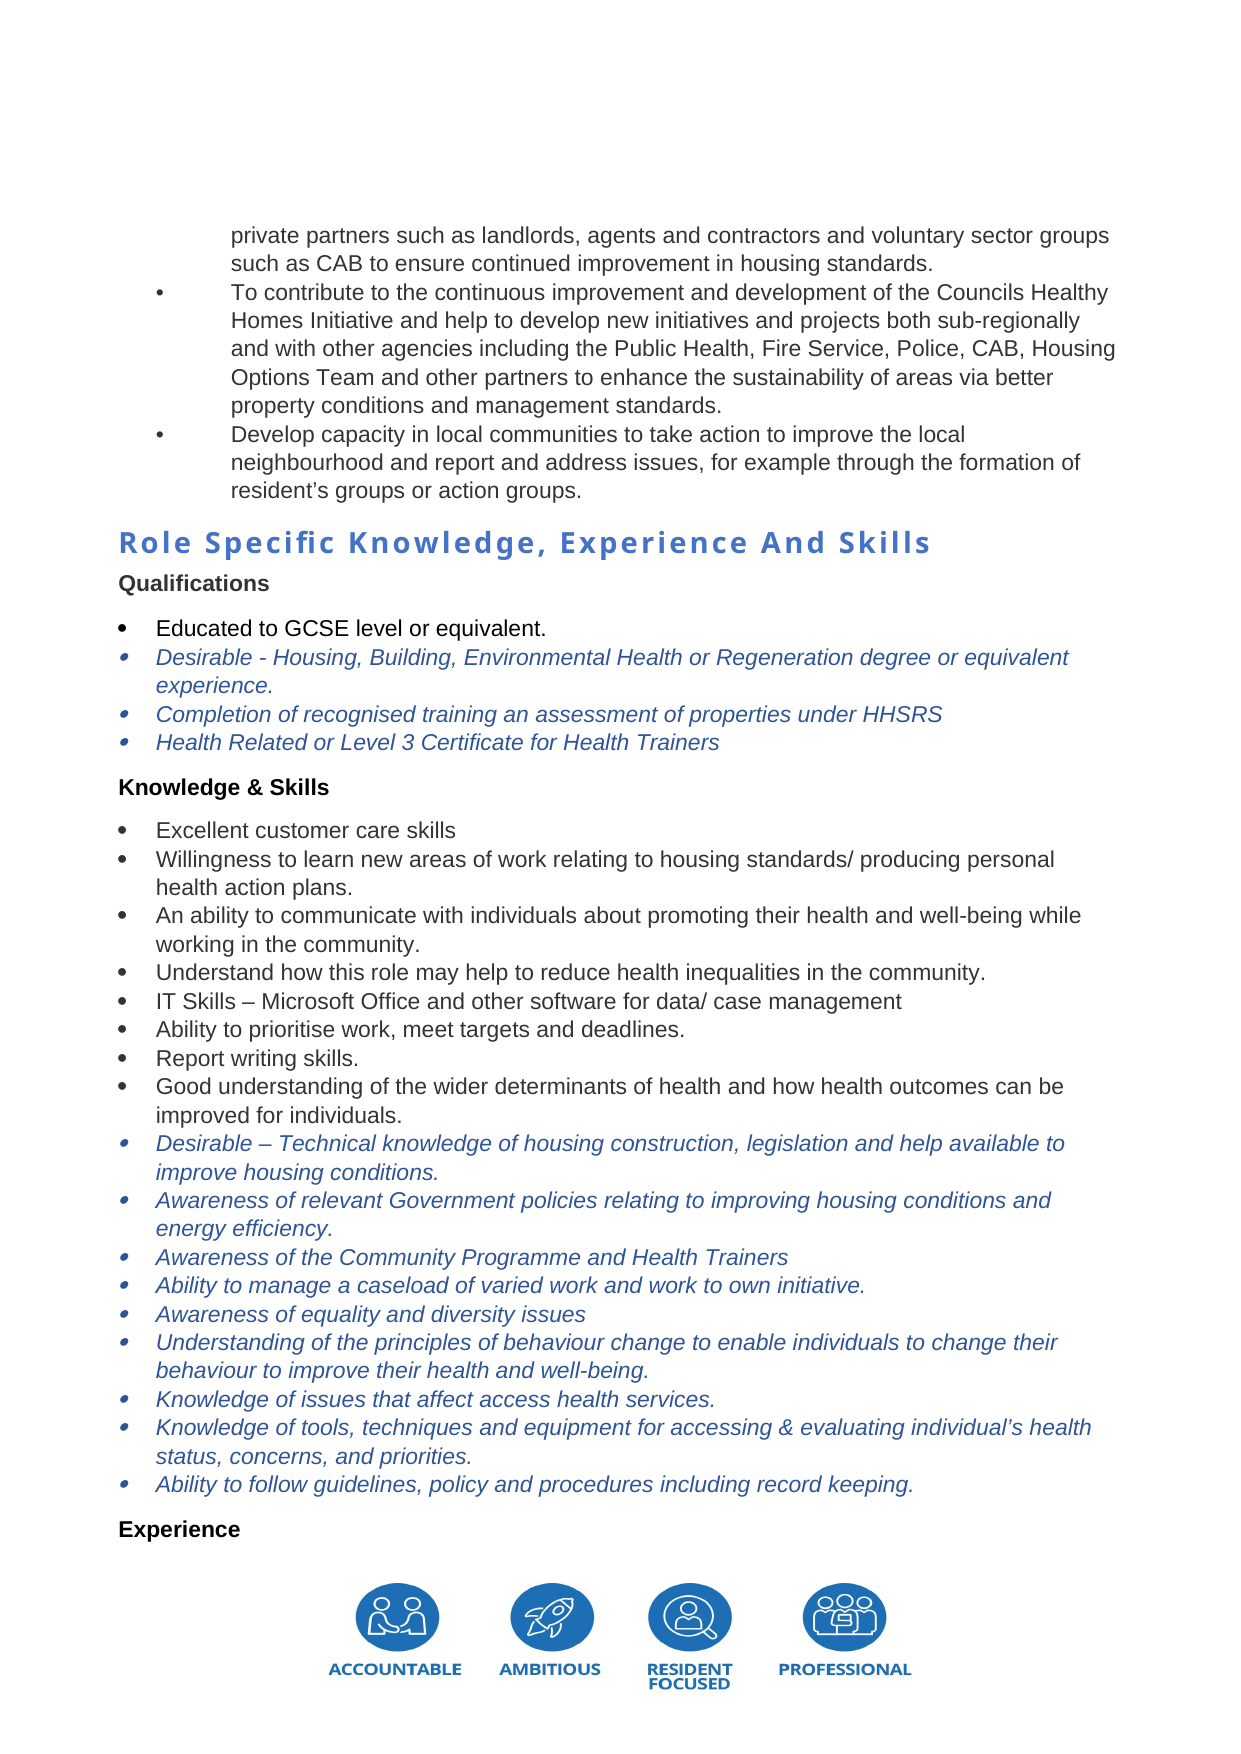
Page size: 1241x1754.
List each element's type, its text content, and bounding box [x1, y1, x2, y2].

list IT Skills – Microsoft Office and other software for data/ case management [118, 988, 1122, 1014]
list Understand how this role may help to reduce health inequalities in the community. [118, 959, 1122, 986]
list Knowledge of issues that affect access health services. [118, 1386, 1122, 1412]
list An ability to communicate with individuals about promoting their health and well-being while working in the community. [118, 902, 1122, 957]
text Knowledge & Skills [118, 774, 1122, 801]
list To contribute to the continuous improvement and development of the Councils Healthy Homes Initiative and help to develop new initiatives and projects both sub-regionally and with other agencies including the Public Health, Fire Service, Police, CAB, Housing Options Team and other partners to enhance the sustainability of areas via better property conditions and management standards. [156, 278, 1122, 418]
text Qualifications [118, 570, 1122, 597]
list Awareness of the Community Programme and Health Trainers [118, 1244, 1122, 1270]
list Desirable – Technical knowledge of housing construction, legislation and help available to improve housing conditions. [118, 1130, 1122, 1185]
list Ability to follow guidelines, policy and procedures including record keeping. [118, 1471, 1122, 1498]
title Role Specific Knowledge, Experience And Skills [118, 523, 1122, 562]
list Good understanding of the wider determinants of health and how health outcomes can be improved for individuals. [118, 1073, 1122, 1128]
list Awareness of relevant Government policies relating to improving housing conditions and energy efficiency. [118, 1187, 1122, 1242]
list Develop capacity in local communities to take action to improve the local neighbourhood and report and address issues, for example through the formation of resident’s groups or action groups. [156, 421, 1122, 504]
list Completion of recognised training an assessment of properties under HHSRS [118, 701, 1122, 727]
list Willingness to learn new areas of work relating to housing standards/ producing personal health action plans. [118, 846, 1122, 900]
list Health Related or Level 3 Certificate for Health Trainers [118, 729, 1122, 755]
text Experience [118, 1516, 1122, 1543]
list Desirable - Housing, Building, Environmental Health or Regeneration degree or equivalent experience. [118, 644, 1122, 698]
list Ability to manage a caseload of varied work and work to own initiative. [118, 1272, 1122, 1298]
list Knowledge of tools, techniques and equipment for accessing & evaluating individual’s health status, concerns, and priorities. [118, 1414, 1122, 1469]
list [156, 222, 1122, 276]
list Report writing skills. [118, 1045, 1122, 1071]
list Ability to prioritise work, meet targets and deadlines. [118, 1016, 1122, 1043]
list Excellent customer care skills [118, 817, 1122, 843]
picture [328, 1583, 912, 1697]
list Awareness of equality and diversity issues [118, 1301, 1122, 1327]
list Understanding of the principles of behaviour change to enable individuals to change their behaviour to improve their health and well-being. [118, 1329, 1122, 1384]
list Educated to GCSE level or equivalent. [118, 615, 1122, 642]
